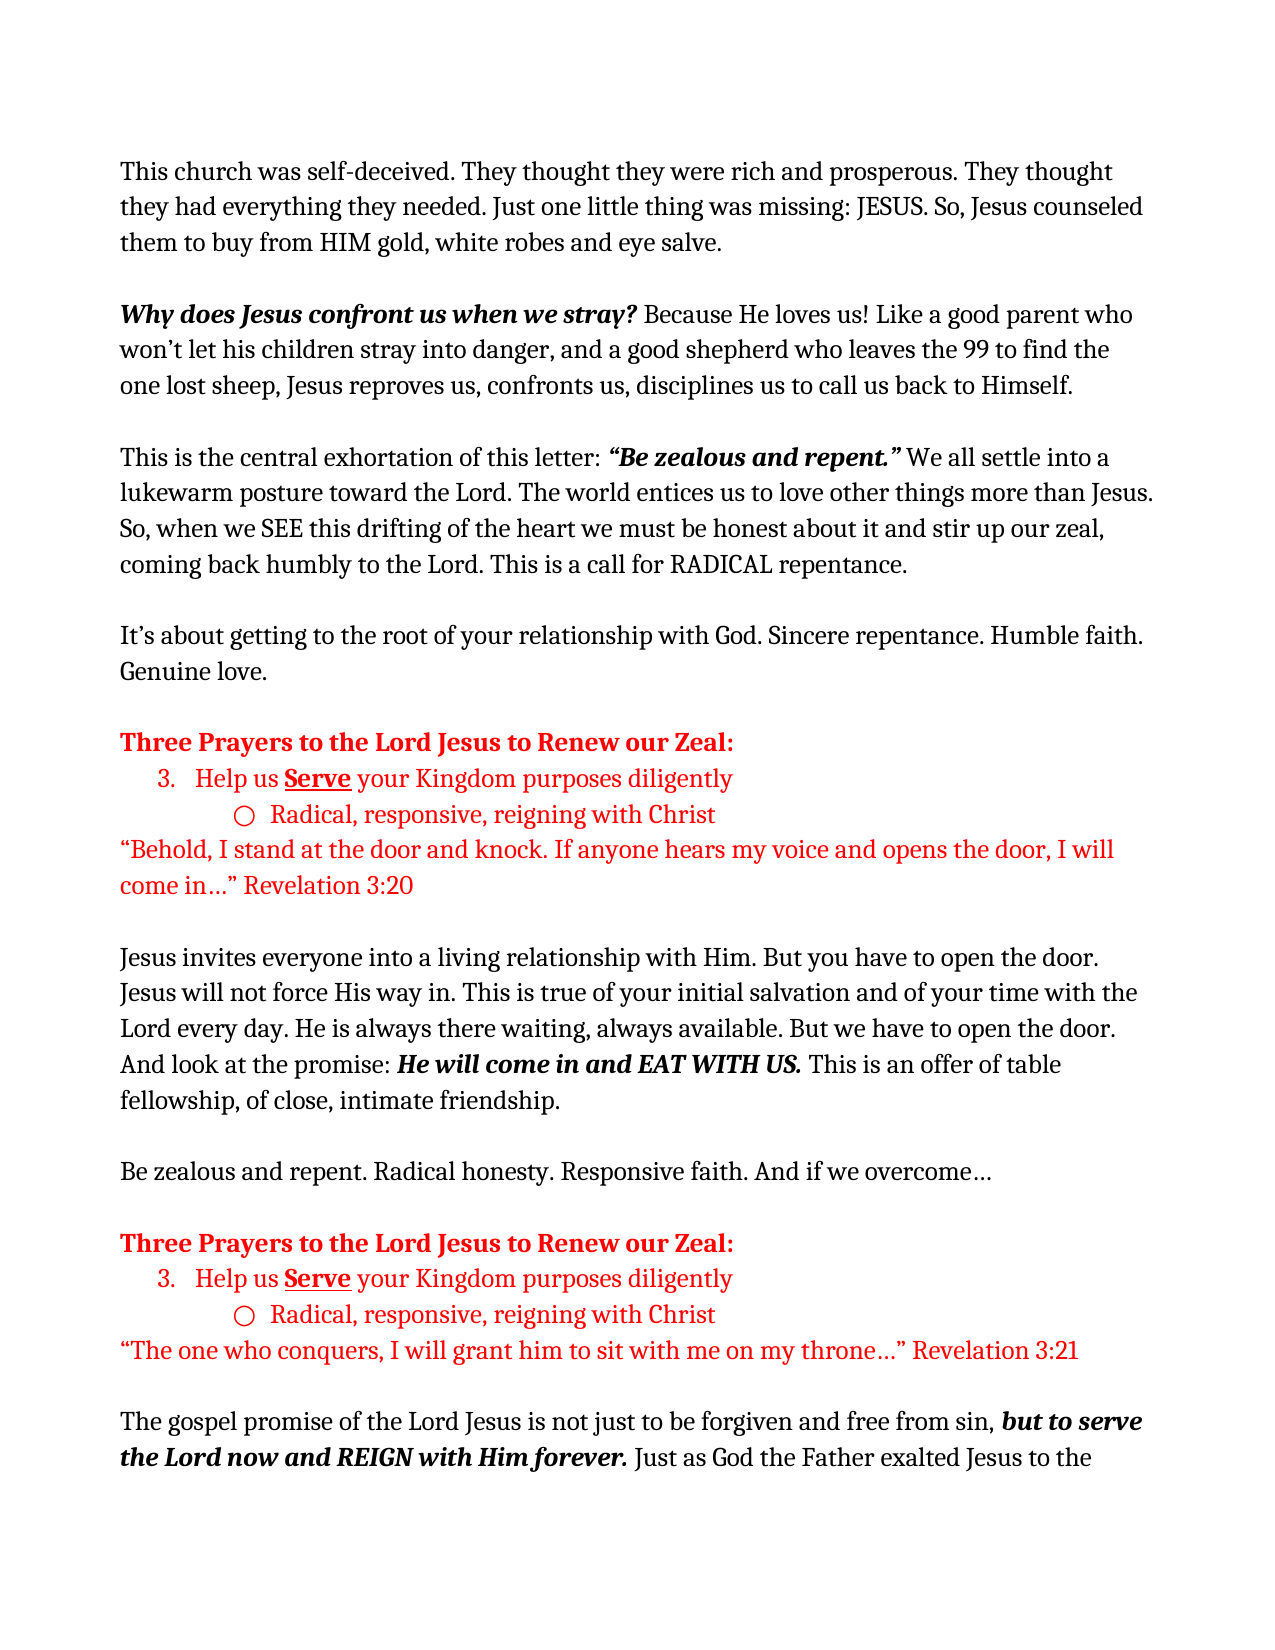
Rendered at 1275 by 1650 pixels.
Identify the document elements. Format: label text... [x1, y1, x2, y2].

list Help us Serve your Kingdom purposes diligently [157, 1263, 1155, 1294]
text This church was self-deceived. They thought they were rich and prosperous. They thought they had everything they needed. Just one little thing was missing: JESUS. So, Jesus counseled them to buy from HIM gold, white robes and eye salve. [120, 156, 1155, 258]
list Radical, responsive, reigning with Christ [232, 1299, 1155, 1330]
text Jesus invites everyone into a living relationship with Him. But you have to open the door. Jesus will not force His way in. This is true of your initial salvation and of your time with the Lord every day. He is always there waiting, always available. But we have to open the door. And look at the promise: He will come in and EAT WITH US. This is an offer of table fellowship, of close, intimate friendship. [120, 942, 1155, 1116]
text “Behold, I stand at the door and knock. If anyone hears my voice and opens the door, I will come in…” Revelation 3:20 [120, 834, 1155, 901]
text Why does Jesus confront us when we stray? Because He loves us! Like a good parent who won’t let his children stray into danger, and a good shepherd who leaves the 99 to find the one lost sheep, Jesus reproves us, confronts us, disciplines us to call us back to Himself. [120, 299, 1155, 401]
text Be zealous and repent. Radical honesty. Responsive faith. And if we overcome… [120, 1156, 1155, 1187]
text This is the central exhortation of this letter: “Be zealous and repent.” We all settle into a lukewarm posture toward the Lord. The world entices us to love other things more than Jesus. So, when we SEE this drifting of the heart we must be honest about it and stir up our zeal, coming back humbly to the Lord. This is a call for RADICAL repentance. [120, 442, 1155, 580]
text Three Prayers to the Lord Jesus to Renew our Zeal: [120, 1228, 1155, 1259]
text It’s about getting to the root of your relationship with God. Sincere repentance. Humble faith. Genuine love. [120, 620, 1155, 687]
list Radical, responsive, reigning with Christ [232, 799, 1155, 830]
text Three Prayers to the Lord Jesus to Renew our Zeal: [120, 727, 1155, 758]
text “The one who conquers, I will grant him to sit with me on my throne…” Revelation 3:21 [120, 1335, 1155, 1366]
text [120, 1406, 1155, 1473]
list Help us Serve your Kingdom purposes diligently [157, 763, 1155, 794]
